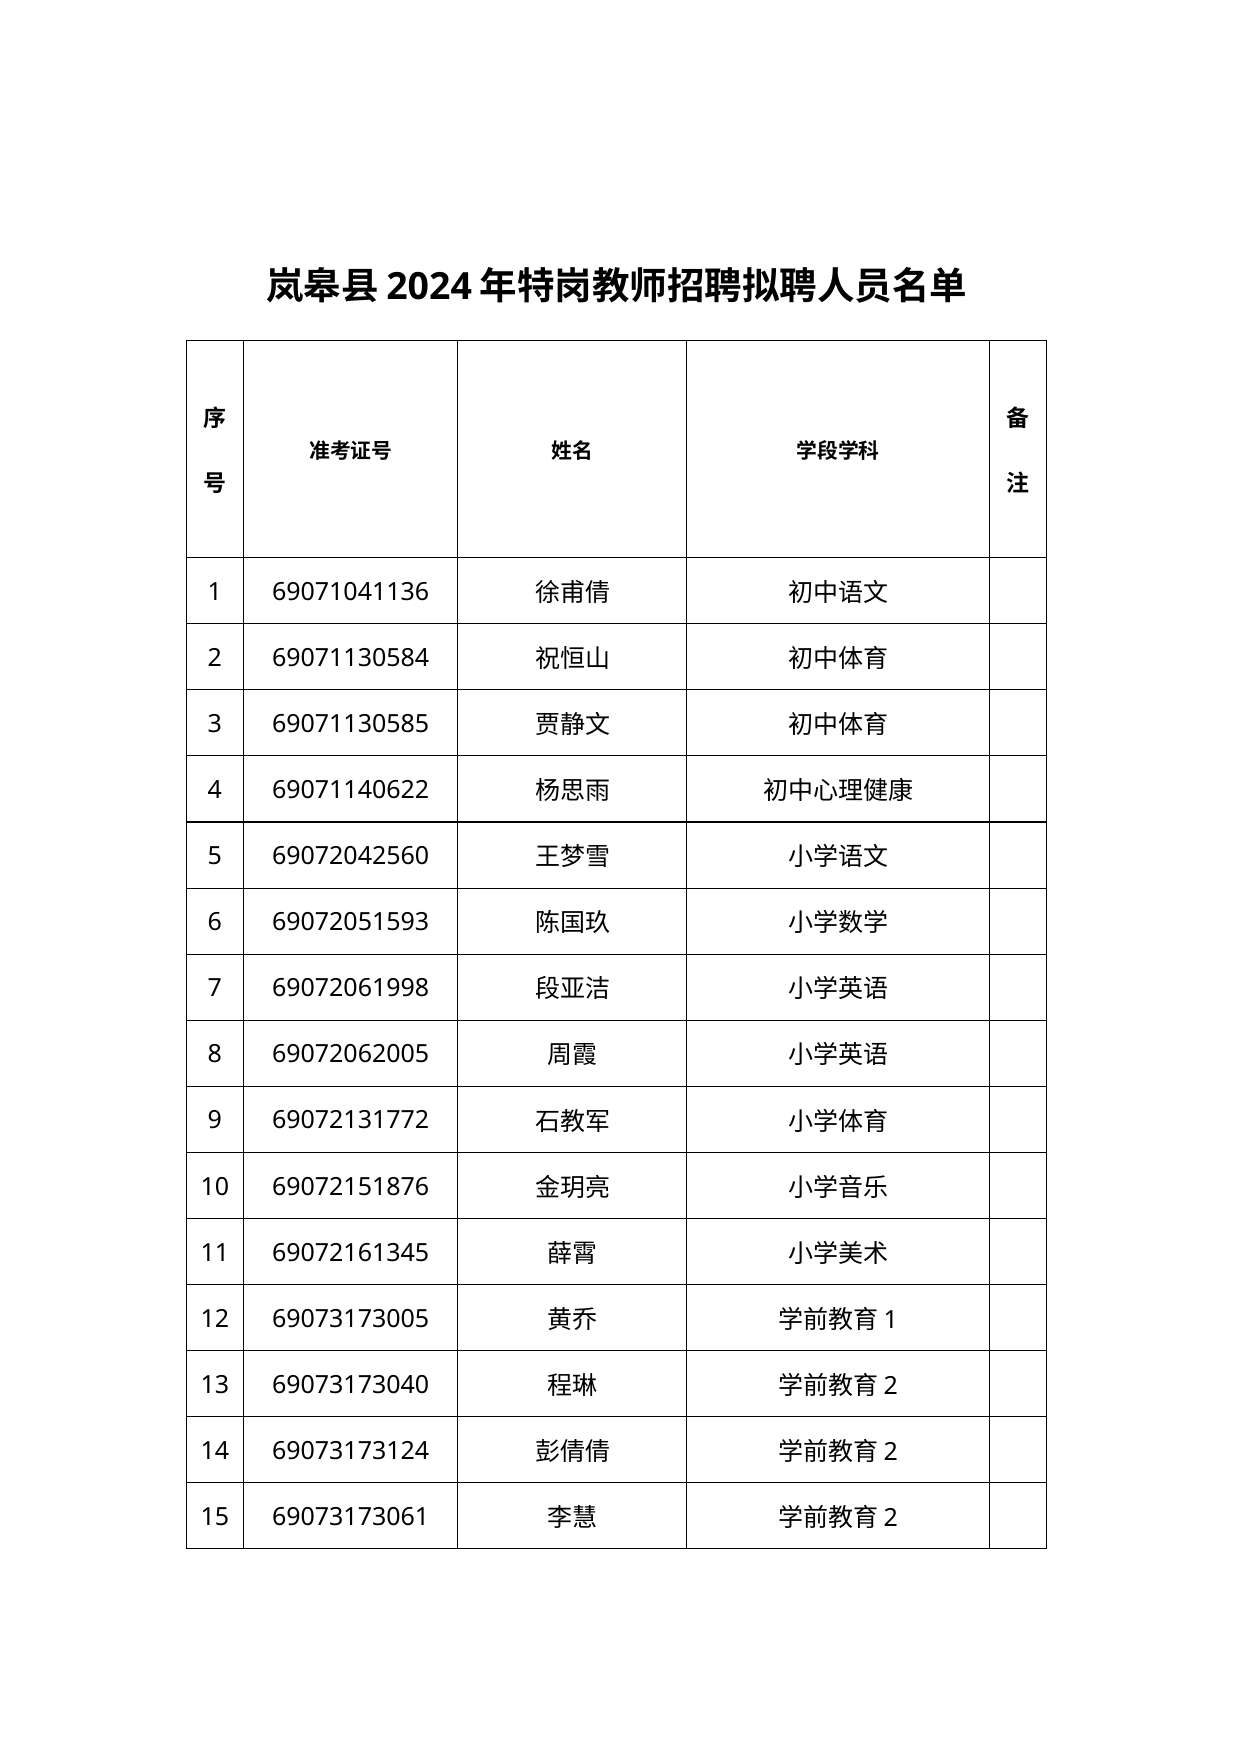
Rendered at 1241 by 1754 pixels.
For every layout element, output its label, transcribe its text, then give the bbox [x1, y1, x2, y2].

table_cell [990, 624, 1046, 689]
table_cell 12 [187, 1285, 243, 1350]
table_cell 准考证号 [244, 341, 457, 557]
table_cell 段亚洁 [458, 955, 686, 1019]
table_cell 69072051593 [244, 889, 457, 953]
table_cell 69073173061 [244, 1483, 457, 1548]
table_cell 2 [187, 624, 243, 689]
table_cell 14 [187, 1417, 243, 1482]
table_cell 69071041136 [244, 558, 457, 623]
table_cell 5 [187, 823, 243, 887]
table_cell [990, 1483, 1046, 1548]
table_cell 小学音乐 [687, 1153, 989, 1218]
table_cell [990, 1087, 1046, 1152]
table_cell 姓名 [458, 341, 686, 557]
table_cell 15 [187, 1483, 243, 1548]
table_cell 小学英语 [687, 1021, 989, 1086]
table_cell 薛霄 [458, 1219, 686, 1284]
table_cell 8 [187, 1021, 243, 1086]
table_cell 69072042560 [244, 823, 457, 887]
table_cell 小学体育 [687, 1087, 989, 1152]
table_cell 初中心理健康 [687, 756, 989, 821]
table_cell 备注 [990, 341, 1046, 557]
table_cell 11 [187, 1219, 243, 1284]
table_header 岚皋县2024年特岗教师招聘拟聘人员名单 [186, 227, 1047, 339]
table_cell [990, 558, 1046, 623]
table_cell [990, 955, 1046, 1019]
table_cell 69072151876 [244, 1153, 457, 1218]
table_cell [990, 1153, 1046, 1218]
table_cell 4 [187, 756, 243, 821]
table_cell 周霞 [458, 1021, 686, 1086]
table_cell 学前教育1 [687, 1285, 989, 1350]
table_cell 小学美术 [687, 1219, 989, 1284]
table_cell 69072131772 [244, 1087, 457, 1152]
table_cell [990, 1021, 1046, 1086]
table_cell 王梦雪 [458, 823, 686, 887]
table_cell 6 [187, 889, 243, 953]
table_cell 3 [187, 690, 243, 755]
table_cell [990, 756, 1046, 821]
table_cell 学前教育2 [687, 1417, 989, 1482]
table_cell 13 [187, 1351, 243, 1416]
table_cell 69073173005 [244, 1285, 457, 1350]
table_cell [990, 1219, 1046, 1284]
table_cell [990, 1417, 1046, 1482]
table_cell 69072062005 [244, 1021, 457, 1086]
table_cell 序号 [187, 341, 243, 557]
table_cell 初中语文 [687, 558, 989, 623]
table_cell [990, 1285, 1046, 1350]
table_cell 彭倩倩 [458, 1417, 686, 1482]
table_cell 贾静文 [458, 690, 686, 755]
table_cell [990, 690, 1046, 755]
table_cell 初中体育 [687, 624, 989, 689]
table_cell 69072061998 [244, 955, 457, 1019]
table_cell 石教军 [458, 1087, 686, 1152]
table_cell 10 [187, 1153, 243, 1218]
table_cell 69071140622 [244, 756, 457, 821]
table_cell 杨思雨 [458, 756, 686, 821]
table_cell 69072161345 [244, 1219, 457, 1284]
table_cell 初中体育 [687, 690, 989, 755]
table_cell 小学英语 [687, 955, 989, 1019]
table_cell 69073173124 [244, 1417, 457, 1482]
table_cell 1 [187, 558, 243, 623]
table_cell 陈国玖 [458, 889, 686, 953]
table_cell 学前教育2 [687, 1483, 989, 1548]
table_cell 金玥亮 [458, 1153, 686, 1218]
table_cell 黄乔 [458, 1285, 686, 1350]
table_cell 徐甫倩 [458, 558, 686, 623]
table_cell 程琳 [458, 1351, 686, 1416]
table_cell 小学语文 [687, 823, 989, 887]
table_cell [990, 1351, 1046, 1416]
table_cell [990, 889, 1046, 953]
table_cell 李慧 [458, 1483, 686, 1548]
table_cell 69071130584 [244, 624, 457, 689]
table_cell 7 [187, 955, 243, 1019]
table_cell 学段学科 [687, 341, 989, 557]
table_cell 祝恒山 [458, 624, 686, 689]
table_cell 小学数学 [687, 889, 989, 953]
table_cell 学前教育2 [687, 1351, 989, 1416]
table_cell [990, 823, 1046, 887]
table_cell 69071130585 [244, 690, 457, 755]
table_cell 69073173040 [244, 1351, 457, 1416]
table_cell 9 [187, 1087, 243, 1152]
